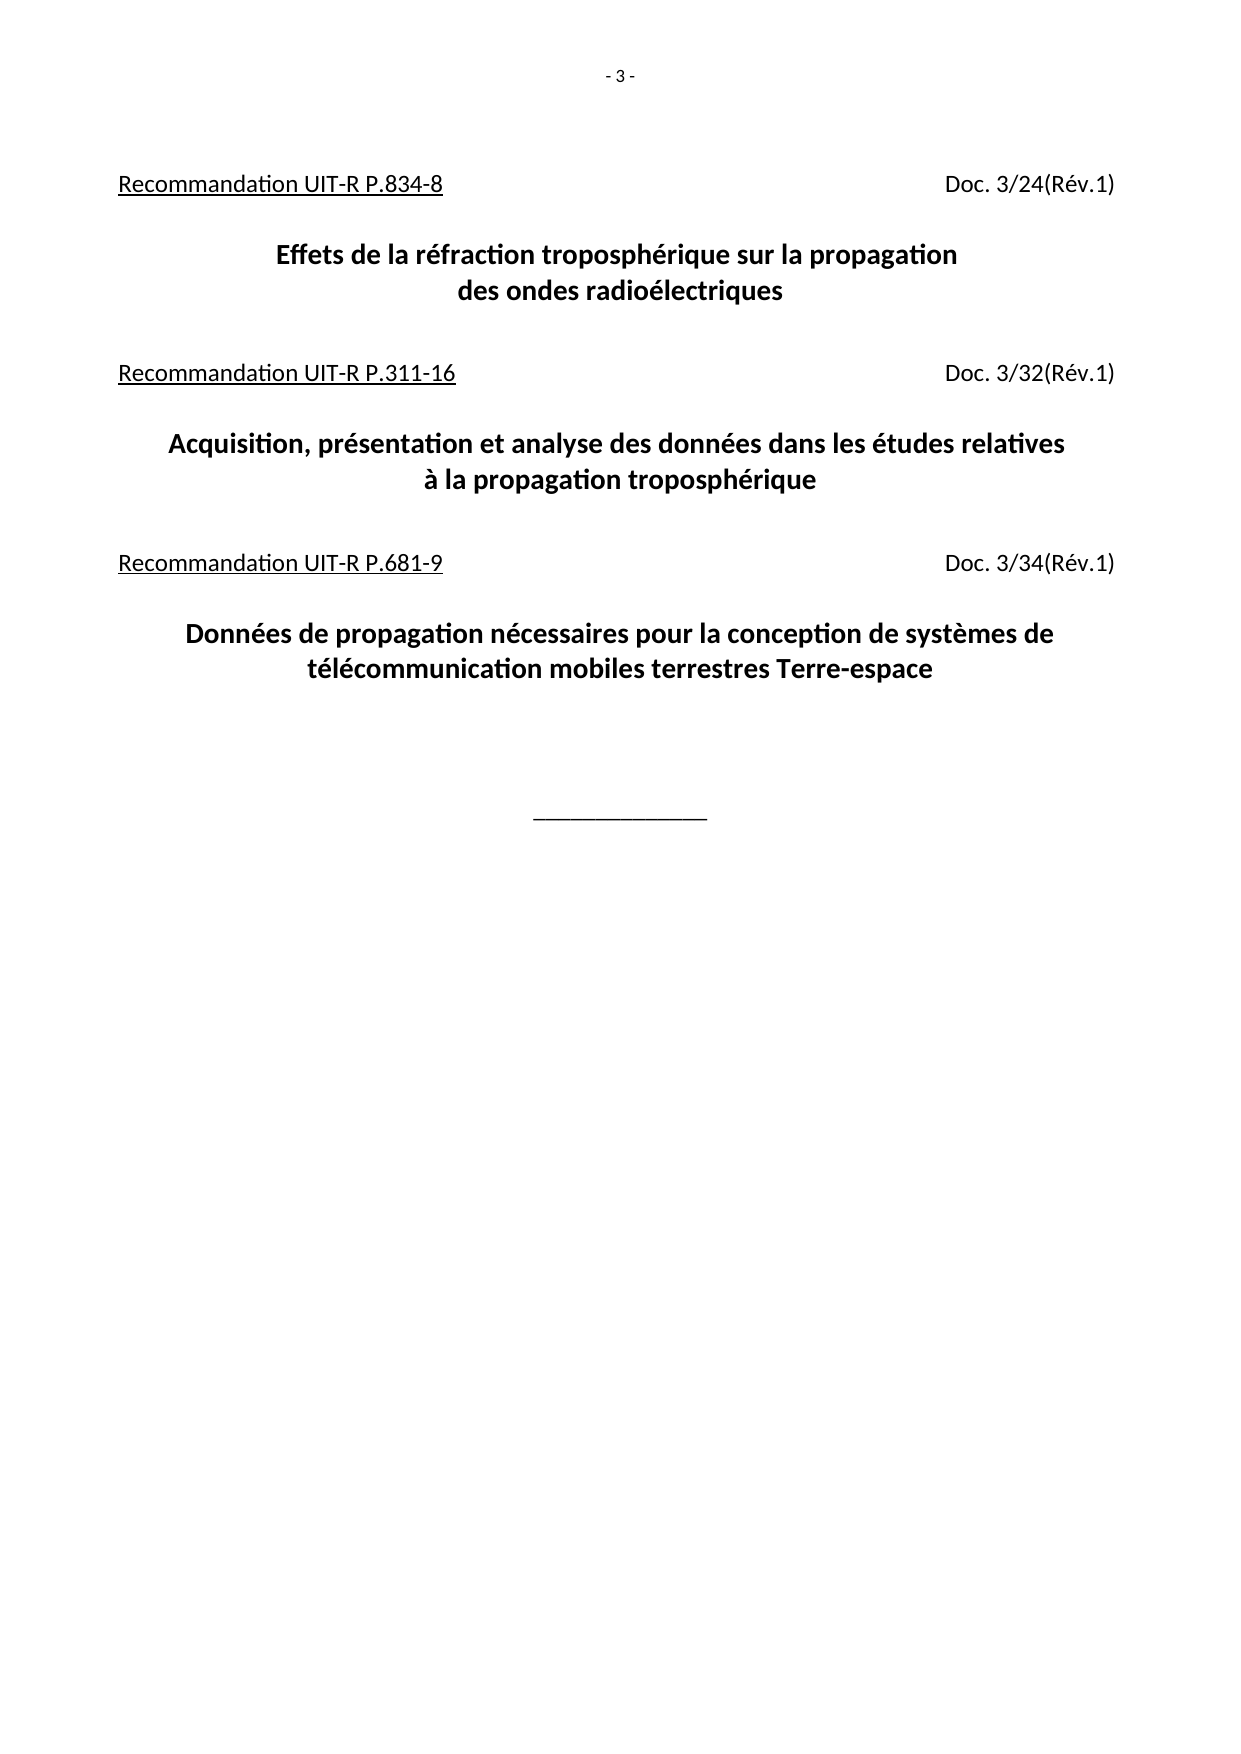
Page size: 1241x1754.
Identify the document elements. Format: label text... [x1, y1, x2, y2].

title Effets de la réfraction troposphérique sur la propagation des ondes radioélectriques [118, 236, 1122, 307]
text Recommandation UIT-R P.834-8 Doc. 3/24(Rév.1) [118, 168, 1122, 199]
text ______________ [118, 794, 1122, 823]
title Acquisition, présentation et analyse des données dans les études relatives à la propagation troposphérique [118, 425, 1122, 497]
text Recommandation UIT-R P.681-9 Doc. 3/34(Rév.1) [118, 547, 1122, 577]
text Recommandation UIT-R P.311-16 Doc. 3/32(Rév.1) [118, 357, 1122, 388]
title Données de propagation nécessaires pour la conception de systèmes de télécommunication mobiles terrestres Terre-espace [118, 615, 1122, 686]
